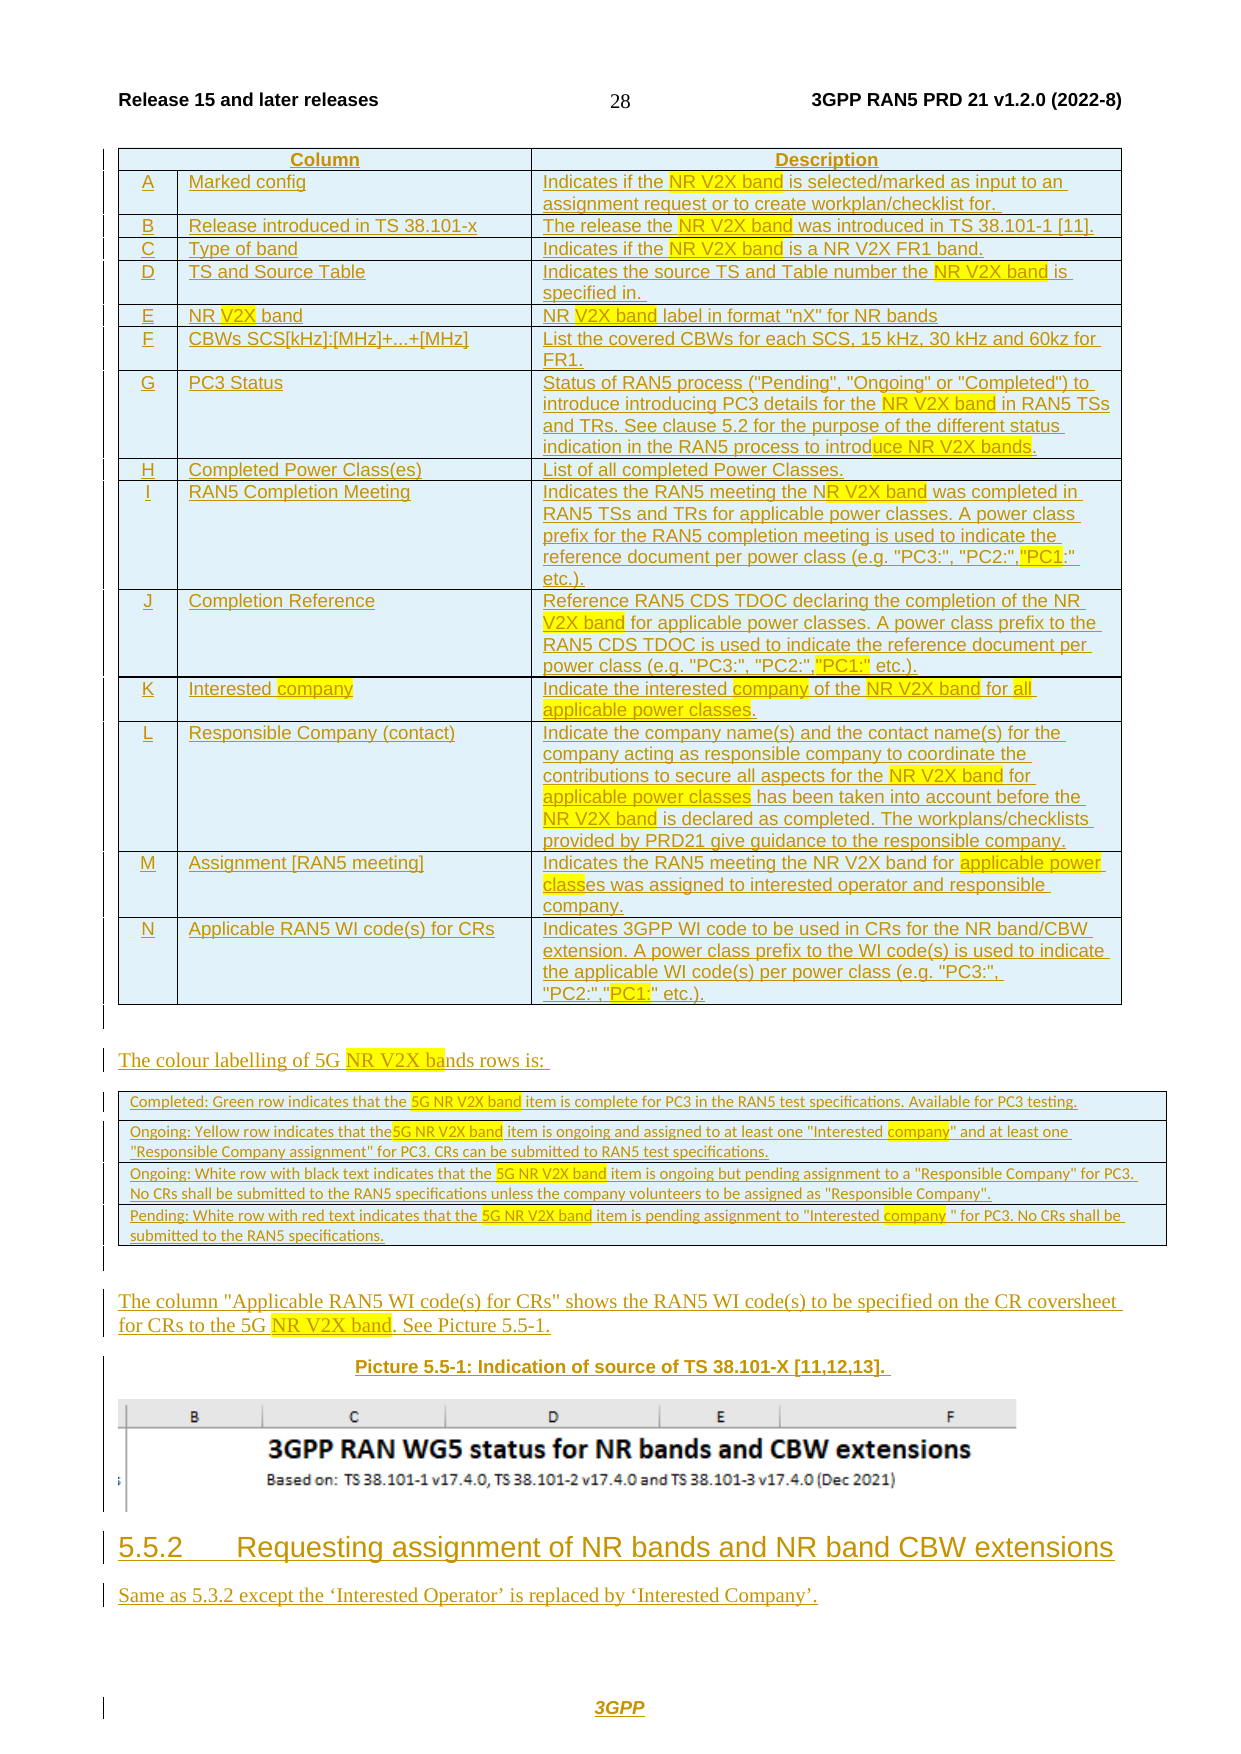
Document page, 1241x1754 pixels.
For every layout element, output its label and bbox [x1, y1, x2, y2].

picture [118, 1399, 1017, 1512]
